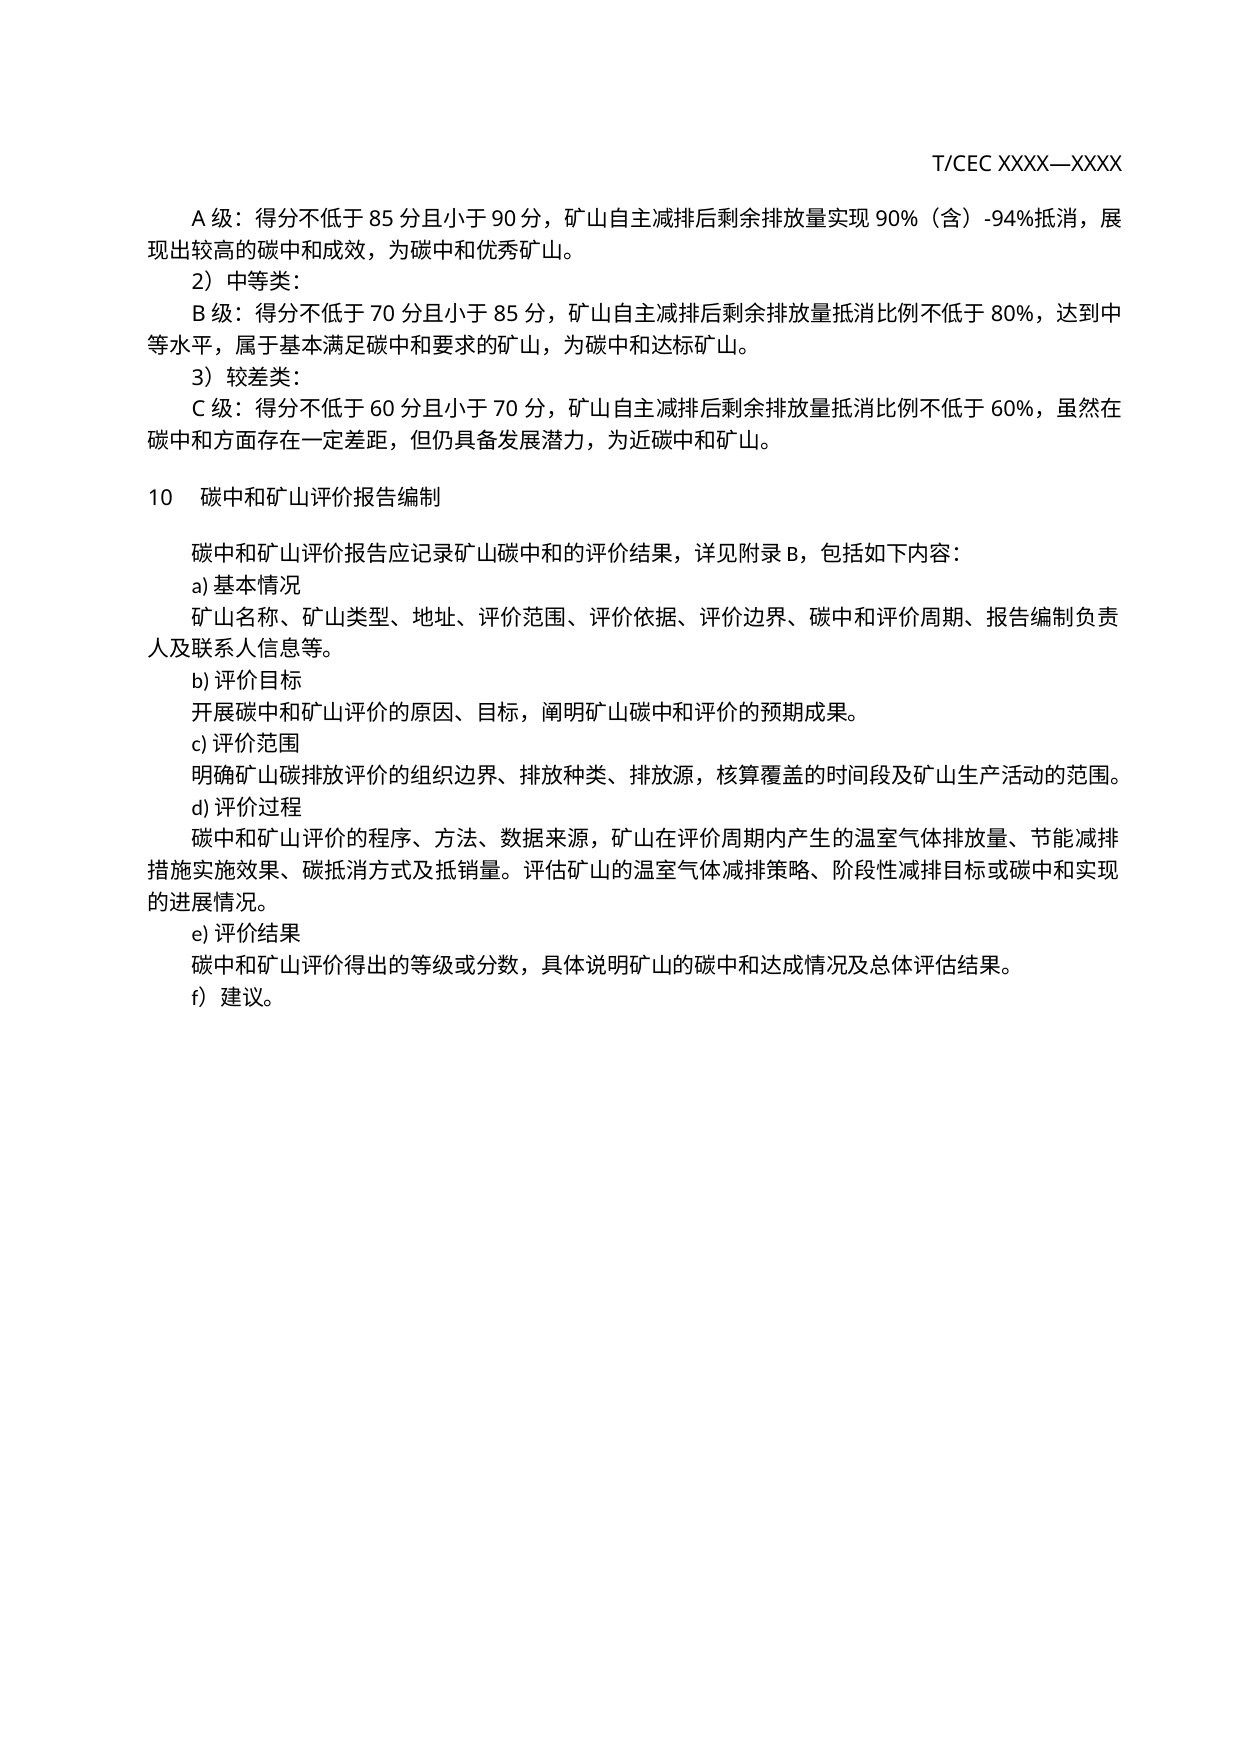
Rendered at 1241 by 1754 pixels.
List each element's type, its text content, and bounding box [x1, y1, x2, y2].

text d) 评价过程 [148, 790, 1122, 821]
text C 级：得分不低于60 分且小于70 分，矿山自主减排后剩余排放量抵消比例不低于60%，虽然在碳中和方面存在一定差距，但仍具备发展潜力，为近碳中和矿山。 [148, 391, 1122, 455]
text 2）中等类： [148, 264, 1122, 296]
text c) 评价范围 [148, 726, 1122, 758]
text B 级：得分不低于70 分且小于85 分，矿山自主减排后剩余排放量抵消比例不低于80%，达到中等水平，属于基本满足碳中和要求的矿山，为碳中和达标矿山。 [148, 296, 1122, 359]
text 开展碳中和矿山评价的原因、目标，阐明矿山碳中和评价的预期成果。 [148, 695, 1122, 726]
text e) 评价结果 [148, 916, 1122, 948]
text 碳中和矿山评价报告编制 [148, 480, 1122, 511]
text a) 基本情况 [148, 568, 1122, 600]
text 碳中和矿山评价的程序、方法、数据来源，矿山在评价周期内产生的温室气体排放量、节能减排措施实施效果、碳抵消方式及抵销量。评估矿山的温室气体减排策略、阶段性减排目标或碳中和实现的进展情况。 [148, 821, 1122, 916]
text 碳中和矿山评价得出的等级或分数，具体说明矿山的碳中和达成情况及总体评估结果。 [148, 948, 1122, 980]
text 碳中和矿山评价报告应记录矿山碳中和的评价结果，详见附录B，包括如下内容： [148, 536, 1122, 568]
text b) 评价目标 [148, 663, 1122, 695]
text A 级：得分不低于85 分且小于90分，矿山自主减排后剩余排放量实现90%（含）-94%抵消，展现出较高的碳中和成效，为碳中和优秀矿山。 [148, 201, 1122, 264]
text 3）较差类： [148, 359, 1122, 391]
text 矿山名称、矿山类型、地址、评价范围、评价依据、评价边界、碳中和评价周期、报告编制负责人及联系人信息等。 [148, 600, 1122, 663]
text 明确矿山碳排放评价的组织边界、排放种类、排放源，核算覆盖的时间段及矿山生产活动的范围。 [148, 758, 1122, 790]
text f）建议。 [148, 980, 1122, 1011]
